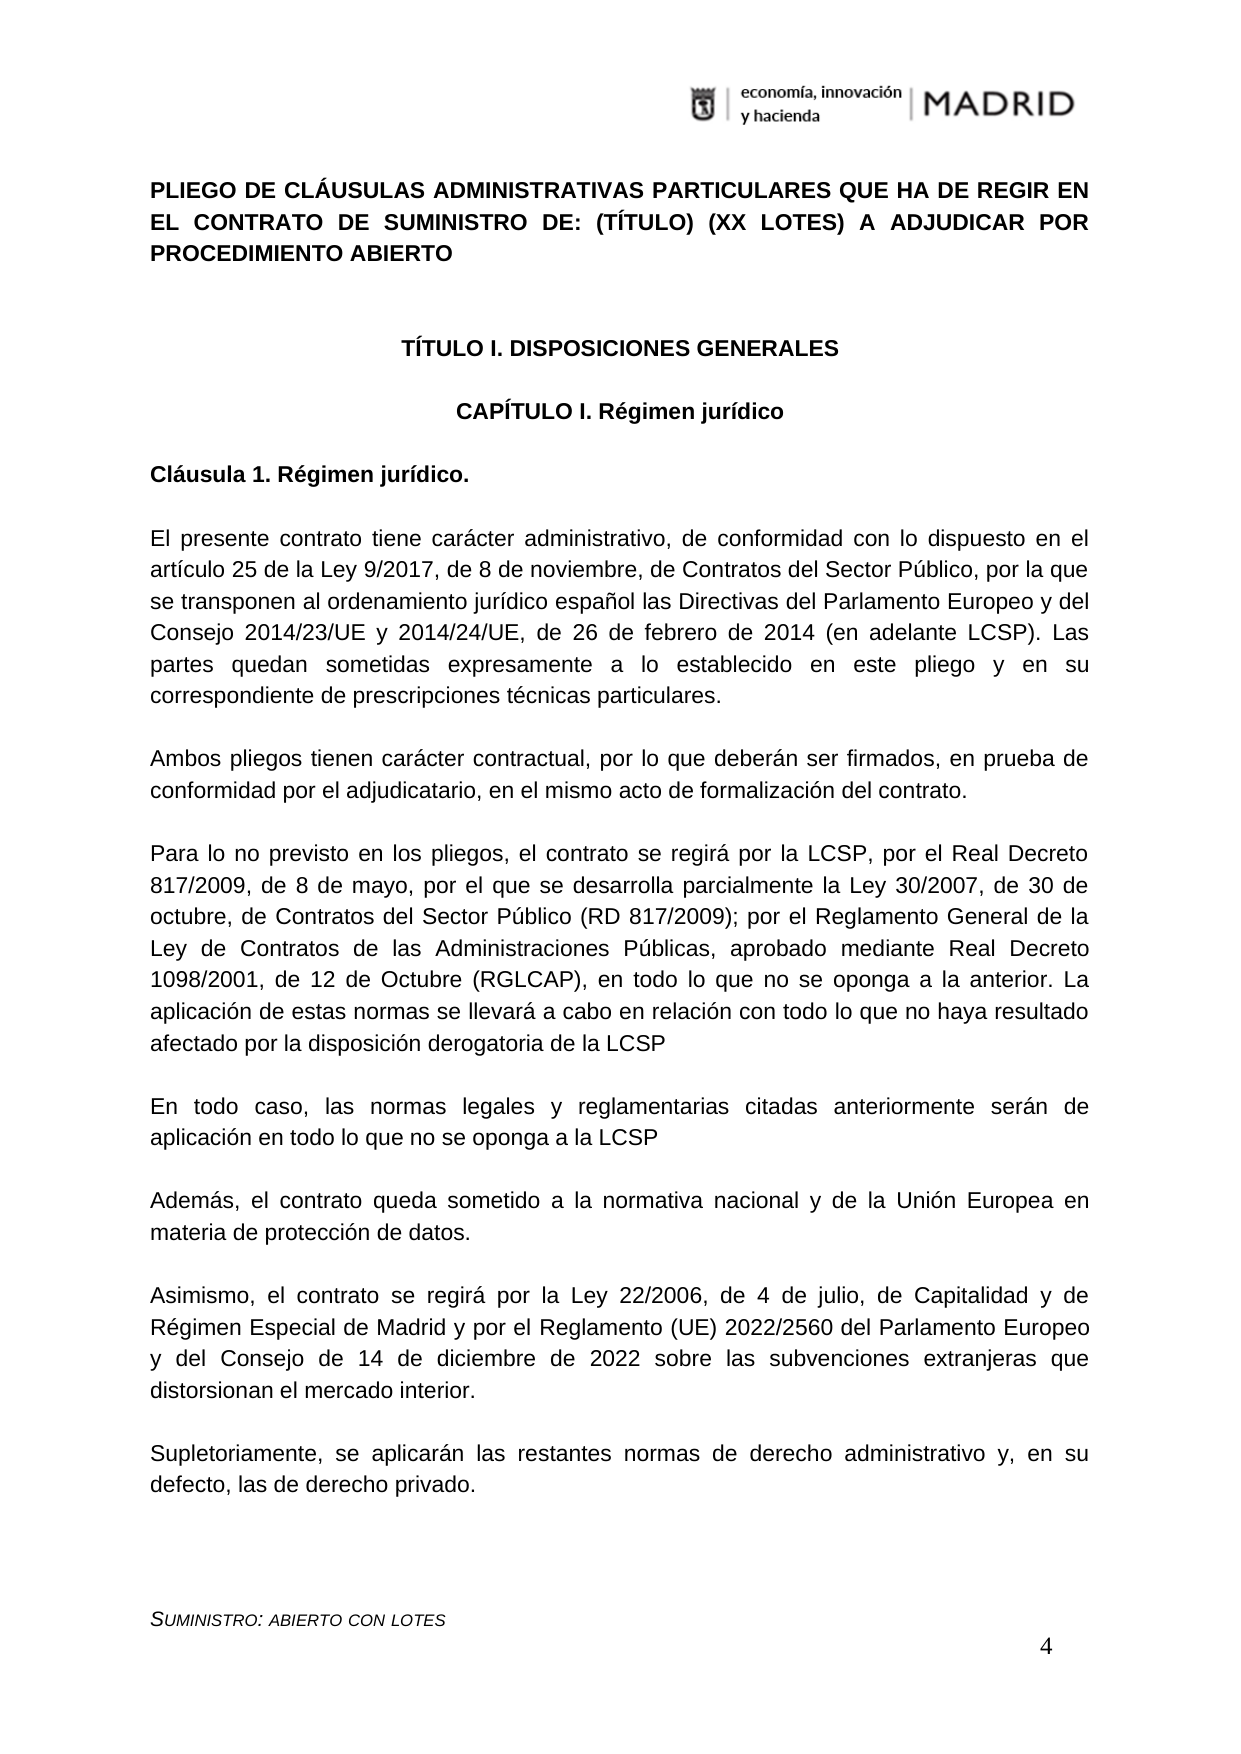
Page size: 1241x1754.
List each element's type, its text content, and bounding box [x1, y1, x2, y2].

subtitle TÍTULO I. DISPOSICIONES GENERALES [150, 335, 1090, 361]
text Supletoriamente, se aplicarán las restantes normas de derecho administrativo y, en su defecto, las de derecho privado. [150, 1440, 1090, 1498]
text Asimismo, el contrato se regirá por 22/2006, de 4 de julio, de Capitalidad y de Régimen Especial de Madrid y por el Reglamento (UE) 2022/2560 del Parlamento Europeo y del Consejo de 14 de diciembre de 2022 sobre las subvenciones extranjeras que distorsionan el mercado interior. [150, 1282, 1090, 1403]
text Además, el contrato queda sometido a la normativa nacional y de la Unión Europea en materia de protección de datos. [150, 1187, 1090, 1245]
text PLIEGO DE CLÁUSULAS ADMINISTRATIVAS PARTICULARES QUE HA DE REGIR EN EL CONTRATO DE SUMINISTRO DE: (TÍTULO) (XX LOTES) A ADJUDICAR POR PROCEDIMIENTO ABIERTO [150, 177, 1090, 267]
text Para lo no previsto en los pliegos, el contrato se regirá por , por el Real Decreto 817/2009, de 8 de mayo, por el que se desarrolla parcialmente 30/2007, de 30 de octubre, de Contratos del Sector Público (RD 817/2009); por el Reglamento General de de Contratos de las Administraciones Públicas, aprobado mediante Real Decreto 1098/2001, de 12 de Octubre (RGLCAP), en todo lo que no se oponga a la anterior. La aplicación de estas normas se llevará a cabo en relación con todo lo que no haya resultado afectado por la disposición derogatoria de [150, 840, 1090, 1056]
text En todo caso, las normas legales y reglamentarias citadas anteriormente serán de aplicación en todo lo que no se oponga a [150, 1093, 1090, 1151]
picture [670, 75, 1091, 142]
text Ambos pliegos tienen carácter contractual, por lo que deberán ser firmados, en prueba de conformidad por el adjudicatario, en el mismo acto de formalización del contrato. [150, 745, 1090, 803]
subtitle Cláusula 1. Régimen jurídico. [150, 461, 1090, 488]
text El presente contrato tiene carácter administrativo, de conformidad con lo dispuesto en el artículo 25 de 9/2017, de 8 de noviembre, de Contratos del Sector Público, por la que se transponen al ordenamiento jurídico español las Directivas del Parlamento Europeo y del Consejo 2014/23/UE y 2014/24/UE, de 26 de febrero de 2014 (en adelante LCSP). Las partes quedan sometidas expresamente a lo establecido en este pliego y en su correspondiente de prescripciones técnicas particulares. [150, 524, 1090, 709]
subtitle CAPÍTULO I. Régimen jurídico [150, 398, 1090, 424]
